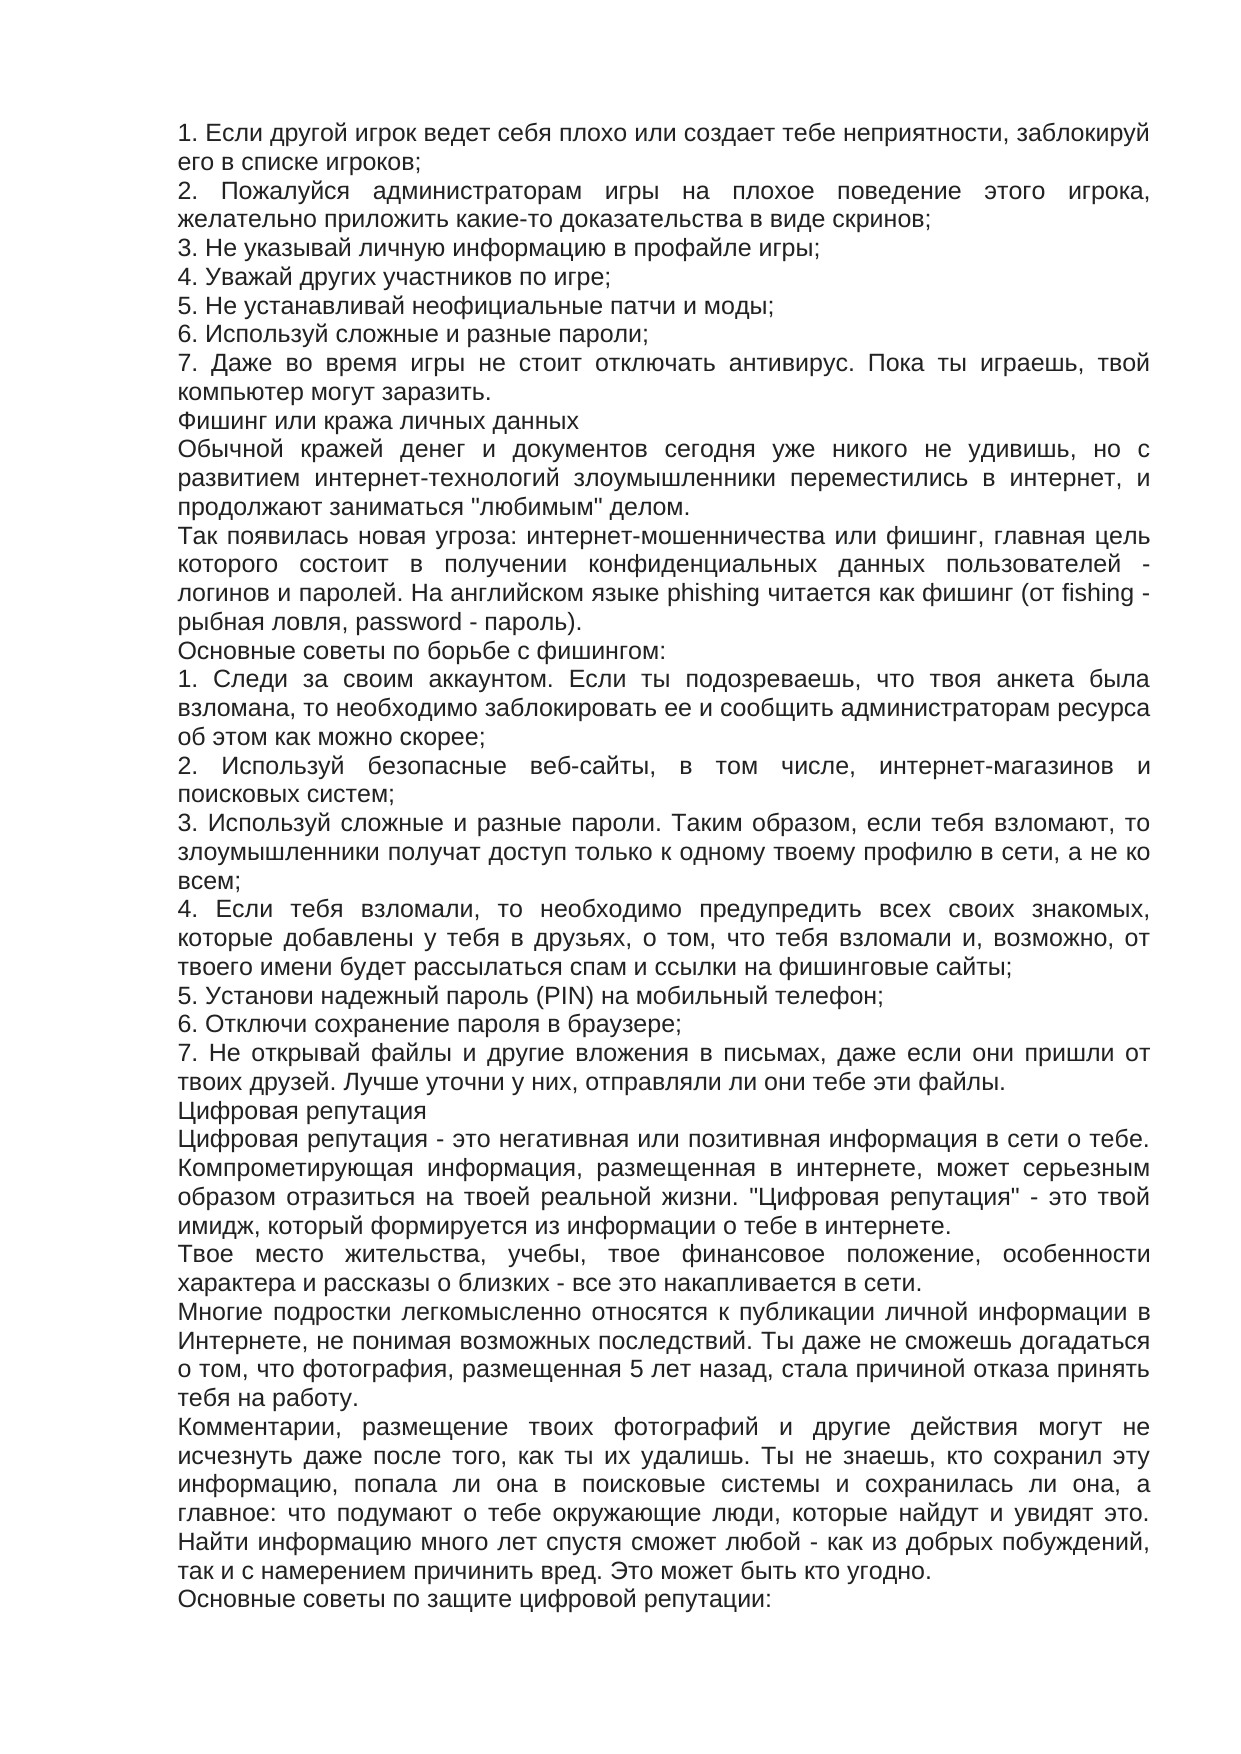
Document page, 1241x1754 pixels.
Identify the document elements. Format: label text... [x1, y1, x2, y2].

text 4. Уважай других участников по игре; [177, 262, 1152, 291]
text Обычной кражей денег и документов сегодня уже никого не удивишь, но с развитием интернет-технологий злоумышленники переместились в интернет, и продолжают заниматься "любимым" делом. [177, 434, 1152, 521]
text 2. Используй безопасные веб-сайты, в том числе, интернет-магазинов и поисковых систем; [177, 751, 1152, 808]
text Так появилась новая угроза: интернет-мошенничества или фишинг, главная цель которого состоит в получении конфиденциальных данных пользователей - логинов и паролей. На английском языке phishing читается как фишинг (от fishing - рыбная ловля, password - пароль). [177, 521, 1152, 636]
text 4. Если тебя взломали, то необходимо предупредить всех своих знакомых, которые добавлены у тебя в друзьях, о том, что тебя взломали и, возможно, от твоего имени будет рассылаться спам и ссылки на фишинговые сайты; [177, 894, 1152, 981]
text 1. Следи за своим аккаунтом. Если ты подозреваешь, что твоя анкета была взломана, то необходимо заблокировать ее и сообщить администраторам ресурса об этом как можно скорее; [177, 664, 1152, 751]
text 7. Не открывай файлы и другие вложения в письмах, даже если они пришли от твоих друзей. Лучше уточни у них, отправляли ли они тебе эти файлы. [177, 1038, 1152, 1096]
text Твое место жительства, учебы, твое финансовое положение, особенности характера и рассказы о близких - все это накапливается в сети. [177, 1239, 1152, 1297]
text Цифровая репутация - это негативная или позитивная информация в сети о тебе. Компрометирующая информация, размещенная в интернете, может серьезным образом отразиться на твоей реальной жизни. "Цифровая репутация" - это твой имидж, который формируется из информации о тебе в интернете. [177, 1124, 1152, 1239]
text Фишинг или кража личных данных [177, 406, 1152, 434]
text 6. Используй сложные и разные пароли; [177, 319, 1152, 348]
text Цифровая репутация [177, 1096, 1152, 1124]
text Основные советы по борьбе с фишингом: [177, 636, 1152, 664]
text 6. Отключи сохранение пароля в браузере; [177, 1009, 1152, 1038]
text Комментарии, размещение твоих фотографий и другие действия могут не исчезнуть даже после того, как ты их удалишь. Ты не знаешь, кто сохранил эту информацию, попала ли она в поисковые системы и сохранилась ли она, а главное: что подумают о тебе окружающие люди, которые найдут и увидят это. Найти информацию много лет спустя сможет любой - как из добрых побуждений, так и с намерением причинить вред. Это может быть кто угодно. [177, 1412, 1152, 1584]
text 3. Не указывай личную информацию в профайле игры; [177, 233, 1152, 262]
text 5. Не устанавливай неофициальные патчи и моды; [177, 291, 1152, 319]
text Многие подростки легкомысленно относятся к публикации личной информации в Интернете, не понимая возможных последствий. Ты даже не сможешь догадаться о том, что фотография, размещенная 5 лет назад, стала причиной отказа принять тебя на работу. [177, 1297, 1152, 1412]
text 5. Установи надежный пароль (PIN) на мобильный телефон; [177, 981, 1152, 1009]
text Основные советы по защите цифровой репутации: [177, 1584, 1152, 1613]
text 2. Пожалуйся администраторам игры на плохое поведение этого игрока, желательно приложить какие-то доказательства в виде скринов; [177, 176, 1152, 233]
text 3. Используй сложные и разные пароли. Таким образом, если тебя взломают, то злоумышленники получат доступ только к одному твоему профилю в сети, а не ко всем; [177, 808, 1152, 894]
text 1. Если другой игрок ведет себя плохо или создает тебе неприятности, заблокируй его в списке игроков; [177, 118, 1152, 176]
text 7. Даже во время игры не стоит отключать антивирус. Пока ты играешь, твой компьютер могут заразить. [177, 348, 1152, 406]
